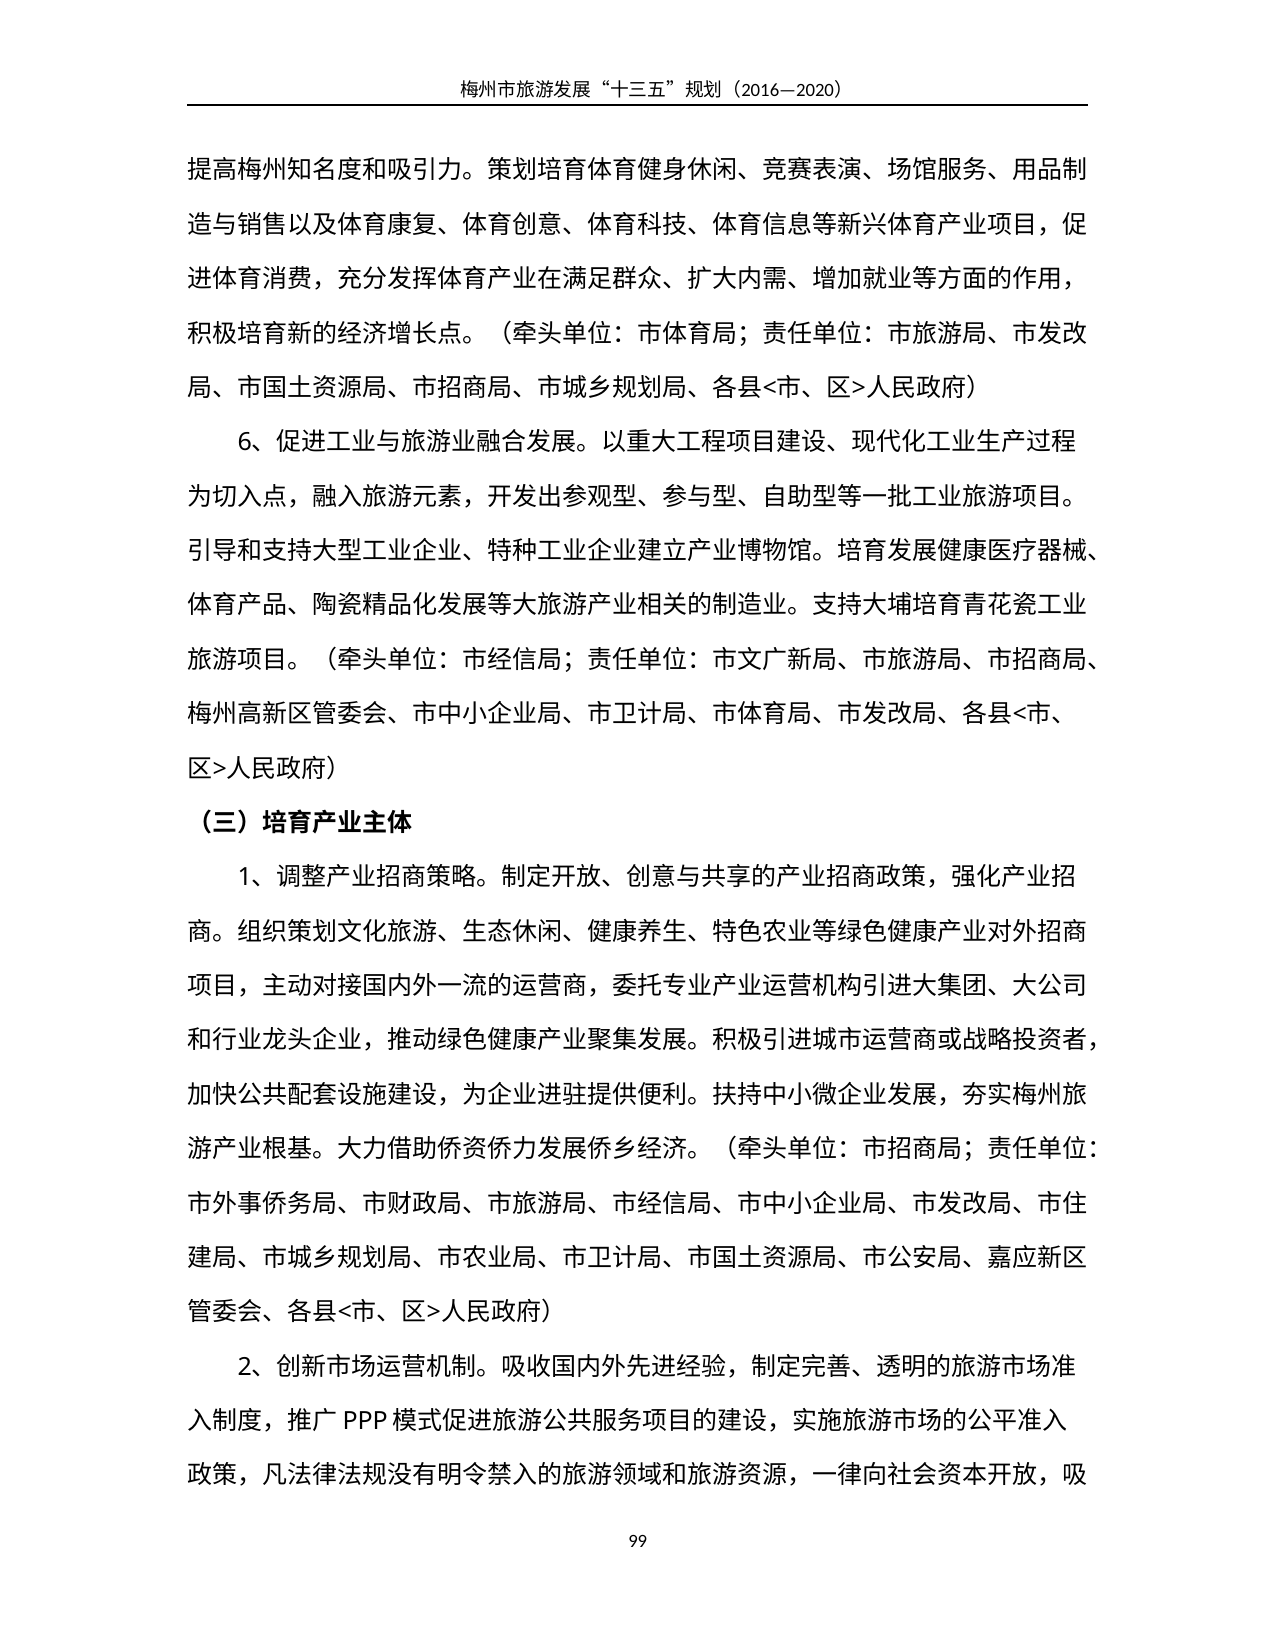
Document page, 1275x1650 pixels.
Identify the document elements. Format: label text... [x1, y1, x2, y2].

text （三）培育产业主体 [187, 802, 1088, 839]
text 1、调整产业招商策略。制定开放、创意与共享的产业招商政策，强化产业招商。组织策划文化旅游、生态休闲、健康养生、特色农业等绿色健康产业对外招商项目，主动对接国内外一流的运营商，委托专业产业运营机构引进大集团、大公司和行业龙头企业，推动绿色健康产业聚集发展。积极引进城市运营商或战略投资者，加快公共配套设施建设，为企业进驻提供便利。扶持中小微企业发展，夯实梅州旅游产业根基。大力借助侨资侨力发展侨乡经济。（牵头单位：市招商局；责任单位：市外事侨务局、市财政局、市旅游局、市经信局、市中小企业局、市发改局、市住建局、市城乡规划局、市农业局、市卫计局、市国土资源局、市公安局、嘉应新区管委会、各县<市、区>人民政府） [187, 857, 1088, 1328]
text 6、促进工业与旅游业融合发展。以重大工程项目建设、现代化工业生产过程为切入点，融入旅游元素，开发出参观型、参与型、自助型等一批工业旅游项目。引导和支持大型工业企业、特种工业企业建立产业博物馆。培育发展健康医疗器械、体育产品、陶瓷精品化发展等大旅游产业相关的制造业。支持大埔培育青花瓷工业旅游项目。（牵头单位：市经信局；责任单位：市文广新局、市旅游局、市招商局、梅州高新区管委会、市中小企业局、市卫计局、市体育局、市发改局、各县<市、区>人民政府） [187, 422, 1088, 784]
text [187, 1346, 1088, 1491]
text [187, 150, 1088, 404]
